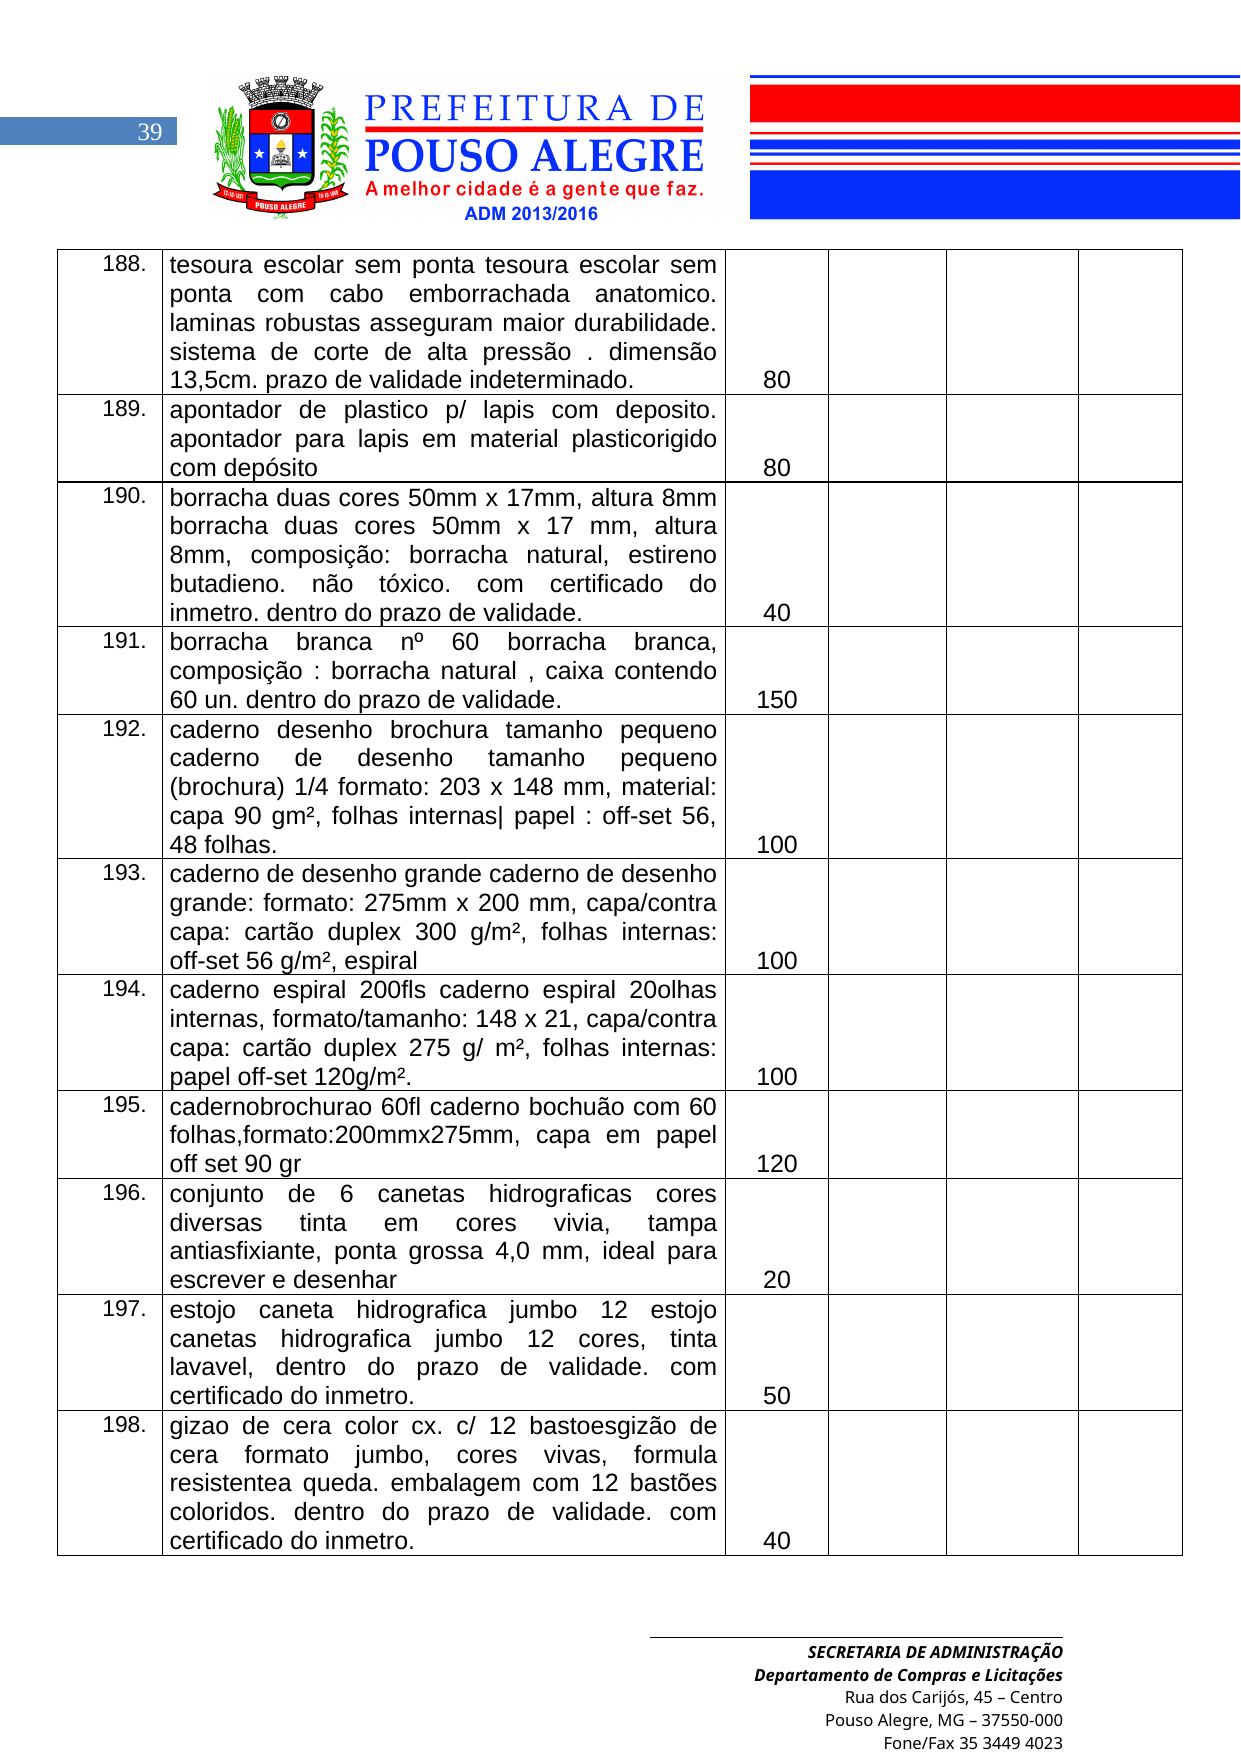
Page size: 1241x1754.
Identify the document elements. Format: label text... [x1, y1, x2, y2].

table_cell [947, 395, 1078, 481]
table_cell [829, 483, 946, 626]
table_cell [1079, 395, 1182, 481]
table_cell [1079, 975, 1182, 1090]
table_header [829, 250, 946, 394]
table_cell [58, 483, 162, 626]
table_cell 100 [726, 859, 828, 974]
table_cell 120 [726, 1091, 828, 1178]
table_header [947, 250, 1078, 394]
table_cell [1079, 859, 1182, 974]
table_cell 150 [726, 627, 828, 713]
table_cell cadernobrochurao 60fl caderno bochuão com 60 folhas,formato:200mmx275mm, capa em papel off set 90 gr [163, 1091, 725, 1178]
table_cell [58, 859, 162, 974]
table_cell estojo caneta hidrografica jumbo 12 estojo canetas hidrografica jumbo 12 cores, tinta lavavel, dentro do prazo de validade. com certificado do inmetro. [163, 1295, 725, 1410]
table_cell [58, 1295, 162, 1410]
table_cell [58, 1091, 162, 1178]
table_cell [58, 395, 162, 481]
table_cell [1079, 1295, 1182, 1410]
table_cell [1079, 1091, 1182, 1178]
table_cell [1079, 627, 1182, 713]
table_cell [947, 1295, 1078, 1410]
table_cell [829, 1411, 946, 1554]
table_cell [829, 1179, 946, 1294]
table_cell borracha branca nº 60 borracha branca, composição : borracha natural , caixa contendo 60 un. dentro do prazo de validade. [163, 627, 725, 713]
table_cell [58, 627, 162, 713]
table_cell [947, 627, 1078, 713]
table_cell [58, 715, 162, 858]
table_cell 80 [726, 395, 828, 481]
table_cell [829, 859, 946, 974]
table_cell [829, 627, 946, 713]
table_cell apontador de plastico p/ lapis com deposito. apontador para lapis em material plasticorigido com depósito [163, 395, 725, 481]
table_cell [1079, 1179, 1182, 1294]
table_cell caderno espiral 200fls caderno espiral 20olhas internas, formato/tamanho: 148 x 21, capa/contra capa: cartão duplex 275 g/ m², folhas internas: papel off-set 120g/m². [163, 975, 725, 1090]
table_cell 20 [726, 1179, 828, 1294]
table_cell conjunto de 6 canetas hidrograficas cores diversas tinta em cores vivia, tampa antiasfixiante, ponta grossa 4,0 mm, ideal para escrever e desenhar [163, 1179, 725, 1294]
table_cell caderno de desenho grande caderno de desenho grande: formato: 275mm x 200 mm, capa/contra capa: cartão duplex 300 g/m², folhas internas: off-set 56 g/m², espiral [163, 859, 725, 974]
table_header tesoura escolar sem ponta tesoura escolar sem ponta com cabo emborrachada anatomico. laminas robustas asseguram maior durabilidade. sistema de corte de alta pressão . dimensão 13,5cm. prazo de validade indeterminado. [163, 250, 725, 394]
table_cell 50 [726, 1295, 828, 1410]
table_cell [947, 975, 1078, 1090]
table_cell [58, 975, 162, 1090]
table_header 80 [726, 250, 828, 394]
picture [206, 73, 1241, 221]
table_cell [947, 483, 1078, 626]
table_cell 100 [726, 975, 828, 1090]
table_cell gizao de cera color cx. c/ 12 bastoesgizão de cera formato jumbo, cores vivas, formula resistentea queda. embalagem com 12 bastões coloridos. dentro do prazo de validade. com certificado do inmetro. [163, 1411, 725, 1554]
table_cell [1079, 715, 1182, 858]
table_cell [829, 1295, 946, 1410]
table_cell [1079, 1411, 1182, 1554]
table_cell borracha duas cores 50mm x 17mm, altura 8mm borracha duas cores 50mm x 17 mm, altura 8mm, composição: borracha natural, estireno butadieno. não tóxico. com certificado do inmetro. dentro do prazo de validade. [163, 483, 725, 626]
table_cell 40 [726, 1411, 828, 1554]
table_cell [829, 715, 946, 858]
table_cell 40 [726, 483, 828, 626]
table_cell [947, 1411, 1078, 1554]
table_cell [829, 975, 946, 1090]
table_cell [58, 1179, 162, 1294]
table_cell 100 [726, 715, 828, 858]
table_cell [829, 1091, 946, 1178]
table_cell [947, 1091, 1078, 1178]
table_header [1079, 250, 1182, 394]
table_cell [947, 715, 1078, 858]
table_cell [58, 1411, 162, 1554]
table_cell [829, 395, 946, 481]
table_cell [1079, 483, 1182, 626]
table_cell caderno desenho brochura tamanho pequeno caderno de desenho tamanho pequeno (brochura) 1/4 formato: 203 x 148 mm, material: capa 90 gm², folhas internas| papel : off-set 56, 48 folhas. [163, 715, 725, 858]
table_header [58, 250, 162, 394]
table_cell [947, 859, 1078, 974]
table_cell [947, 1179, 1078, 1294]
